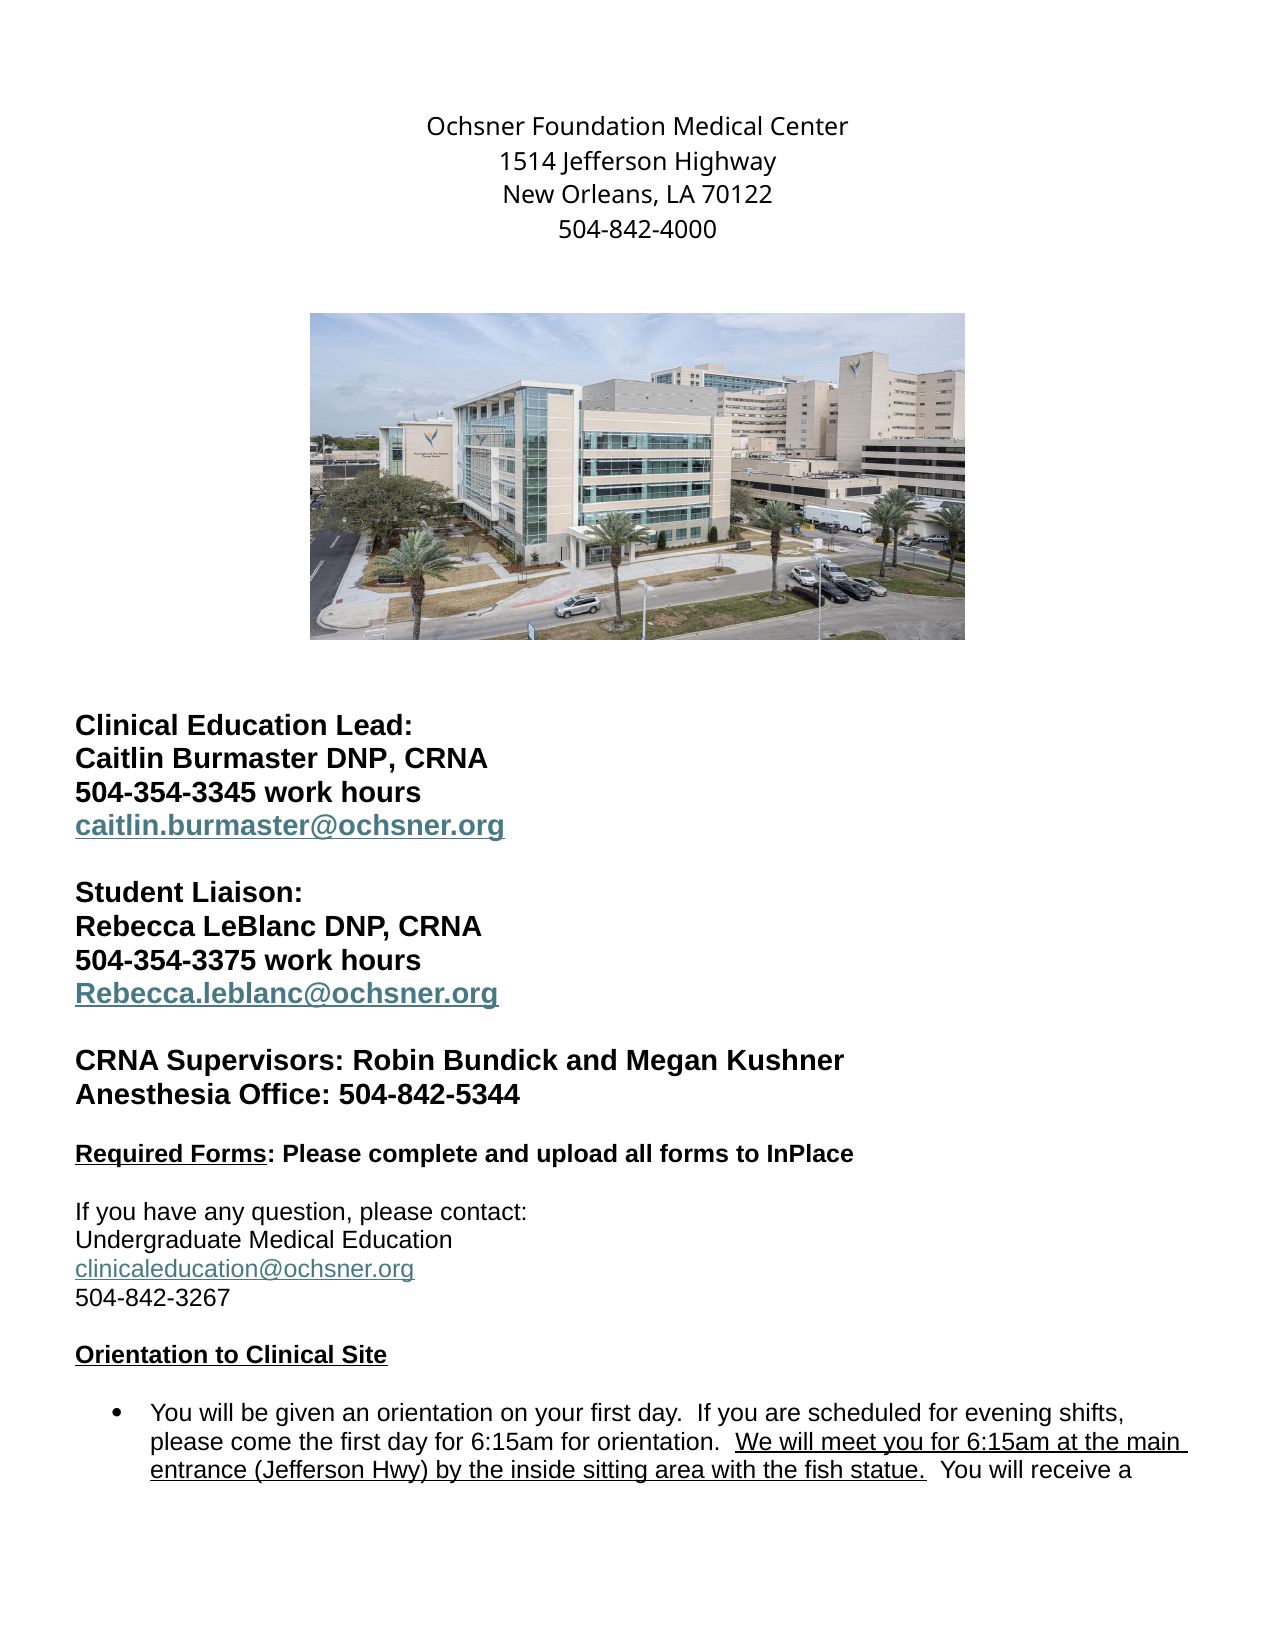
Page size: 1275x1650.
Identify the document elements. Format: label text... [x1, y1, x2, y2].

picture [310, 313, 965, 640]
text 1514 Jefferson Highway [75, 143, 1200, 177]
text Undergraduate Medical Education [75, 1225, 1200, 1254]
text 504-842-4000 [75, 211, 1200, 245]
text CRNA Supervisors: Robin Bundick and Megan Kushner [75, 1043, 1200, 1077]
text Required Forms: Please complete and upload all forms to InPlace [75, 1139, 1200, 1168]
text Clinical Education Lead: [75, 708, 1200, 741]
text Rebecca.leblanc@ochsner.org [75, 976, 1200, 1009]
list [112, 1398, 1200, 1484]
text Anesthesia Office: 504-842-5344 [75, 1077, 1200, 1110]
text New Orleans, LA 70122 [75, 177, 1200, 211]
text Caitlin Burmaster DNP, CRNA [75, 741, 1200, 775]
text 504-842-3267 [75, 1283, 1200, 1311]
text 504-354-3375 work hours [75, 942, 1200, 976]
text Orientation to Clinical Site [75, 1340, 1200, 1369]
text Ochsner Foundation Medical Center [75, 109, 1200, 143]
text If you have any question, please contact: [75, 1196, 1200, 1225]
text Rebecca LeBlanc DNP, CRNA [75, 909, 1200, 942]
text caitlin.burmaster@ochsner.org [75, 808, 1200, 842]
text Student Liaison: [75, 875, 1200, 909]
text clinicaleducation@ochsner.org [75, 1254, 1200, 1283]
text 504-354-3345 work hours [75, 775, 1200, 808]
